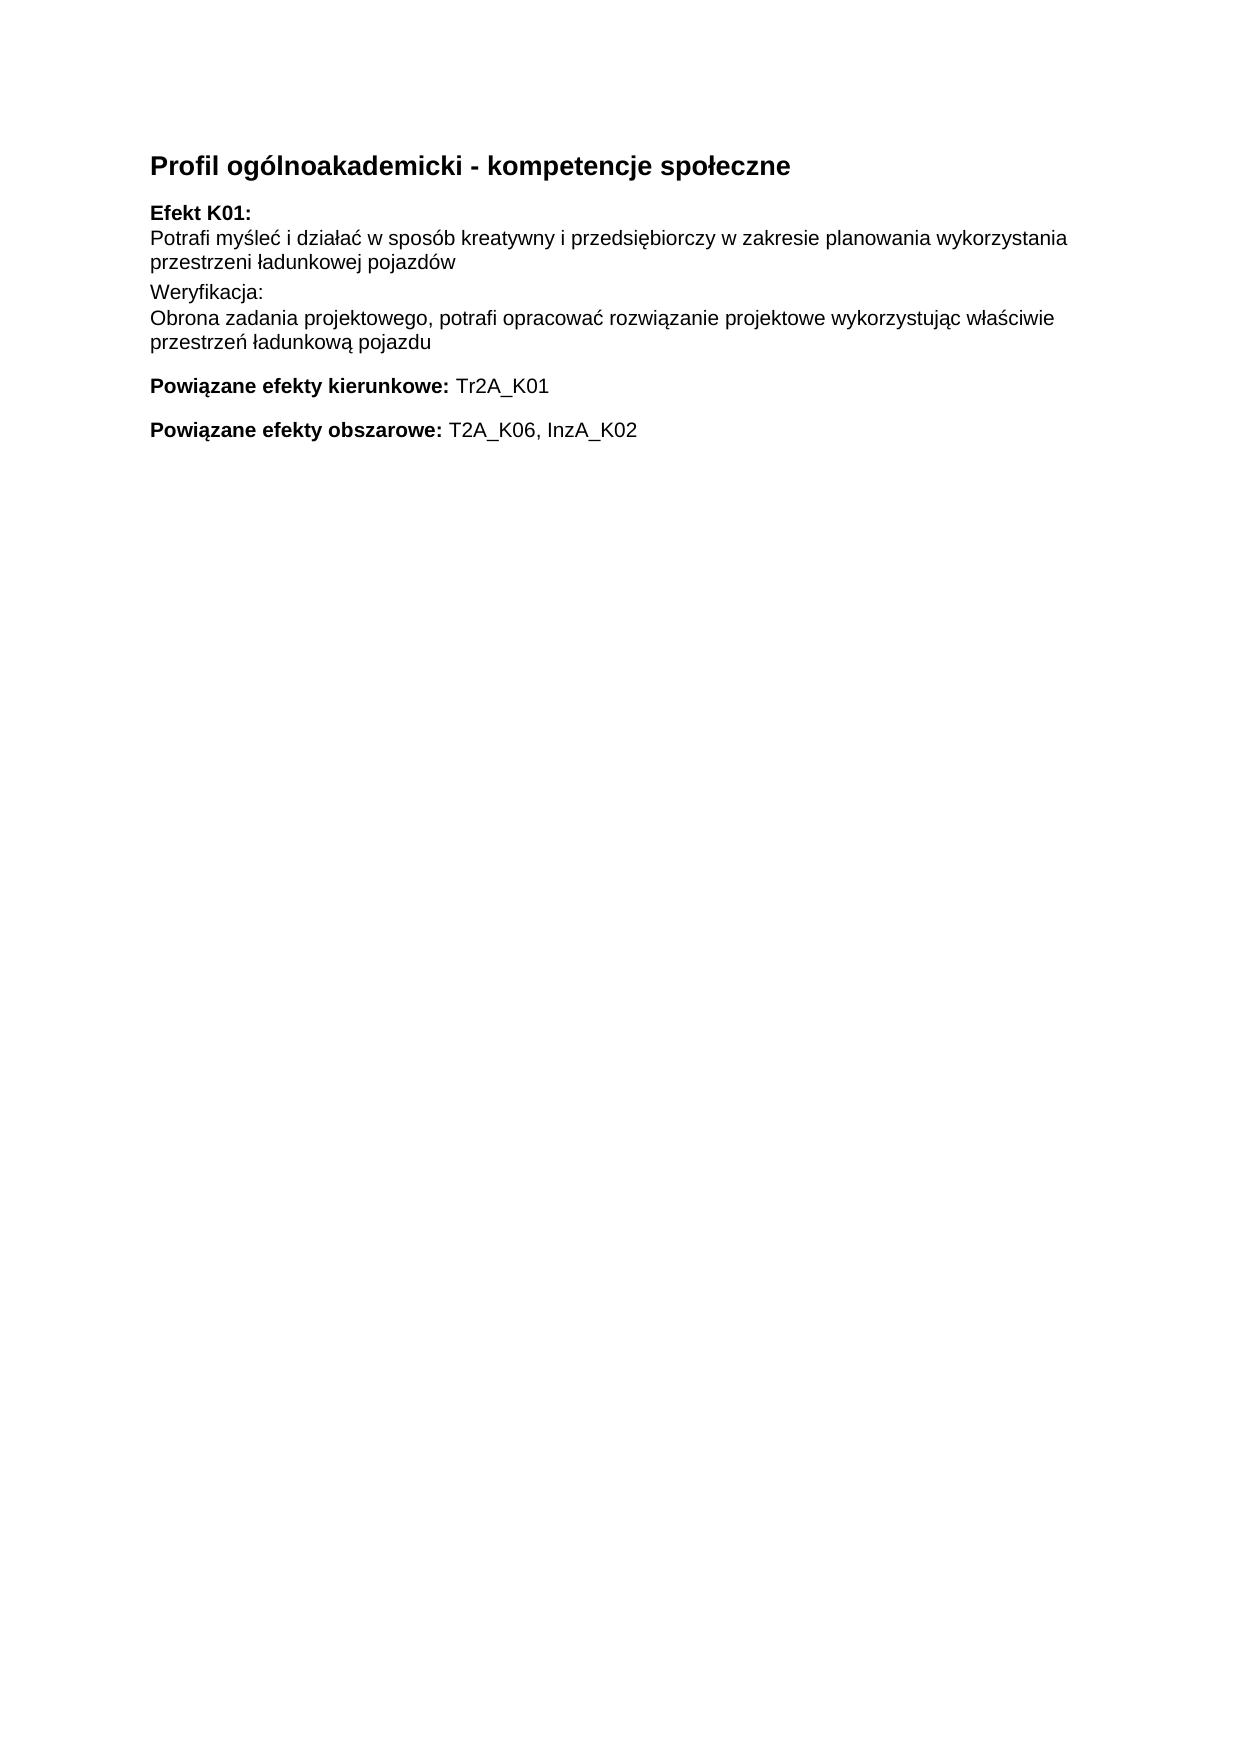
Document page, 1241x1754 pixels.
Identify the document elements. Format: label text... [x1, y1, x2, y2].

text Weryfikacja: [150, 280, 1090, 304]
text Obrona zadania projektowego, potrafi opracować rozwiązanie projektowe wykorzystując właściwie przestrzeń ładunkową pojazdu [150, 306, 1090, 354]
text Powiązane efekty obszarowe: T2A_K06, InzA_K02 [150, 418, 1090, 442]
text Potrafi myśleć i działać w sposób kreatywny i przedsiębiorczy w zakresie planowania wykorzystania przestrzeni ładunkowej pojazdów [150, 226, 1090, 274]
subtitle Profil ogólnoakademicki - kompetencje społeczne [150, 150, 1090, 181]
text Efekt K01: [150, 201, 1090, 225]
text Powiązane efekty kierunkowe: Tr2A_K01 [150, 374, 1090, 398]
